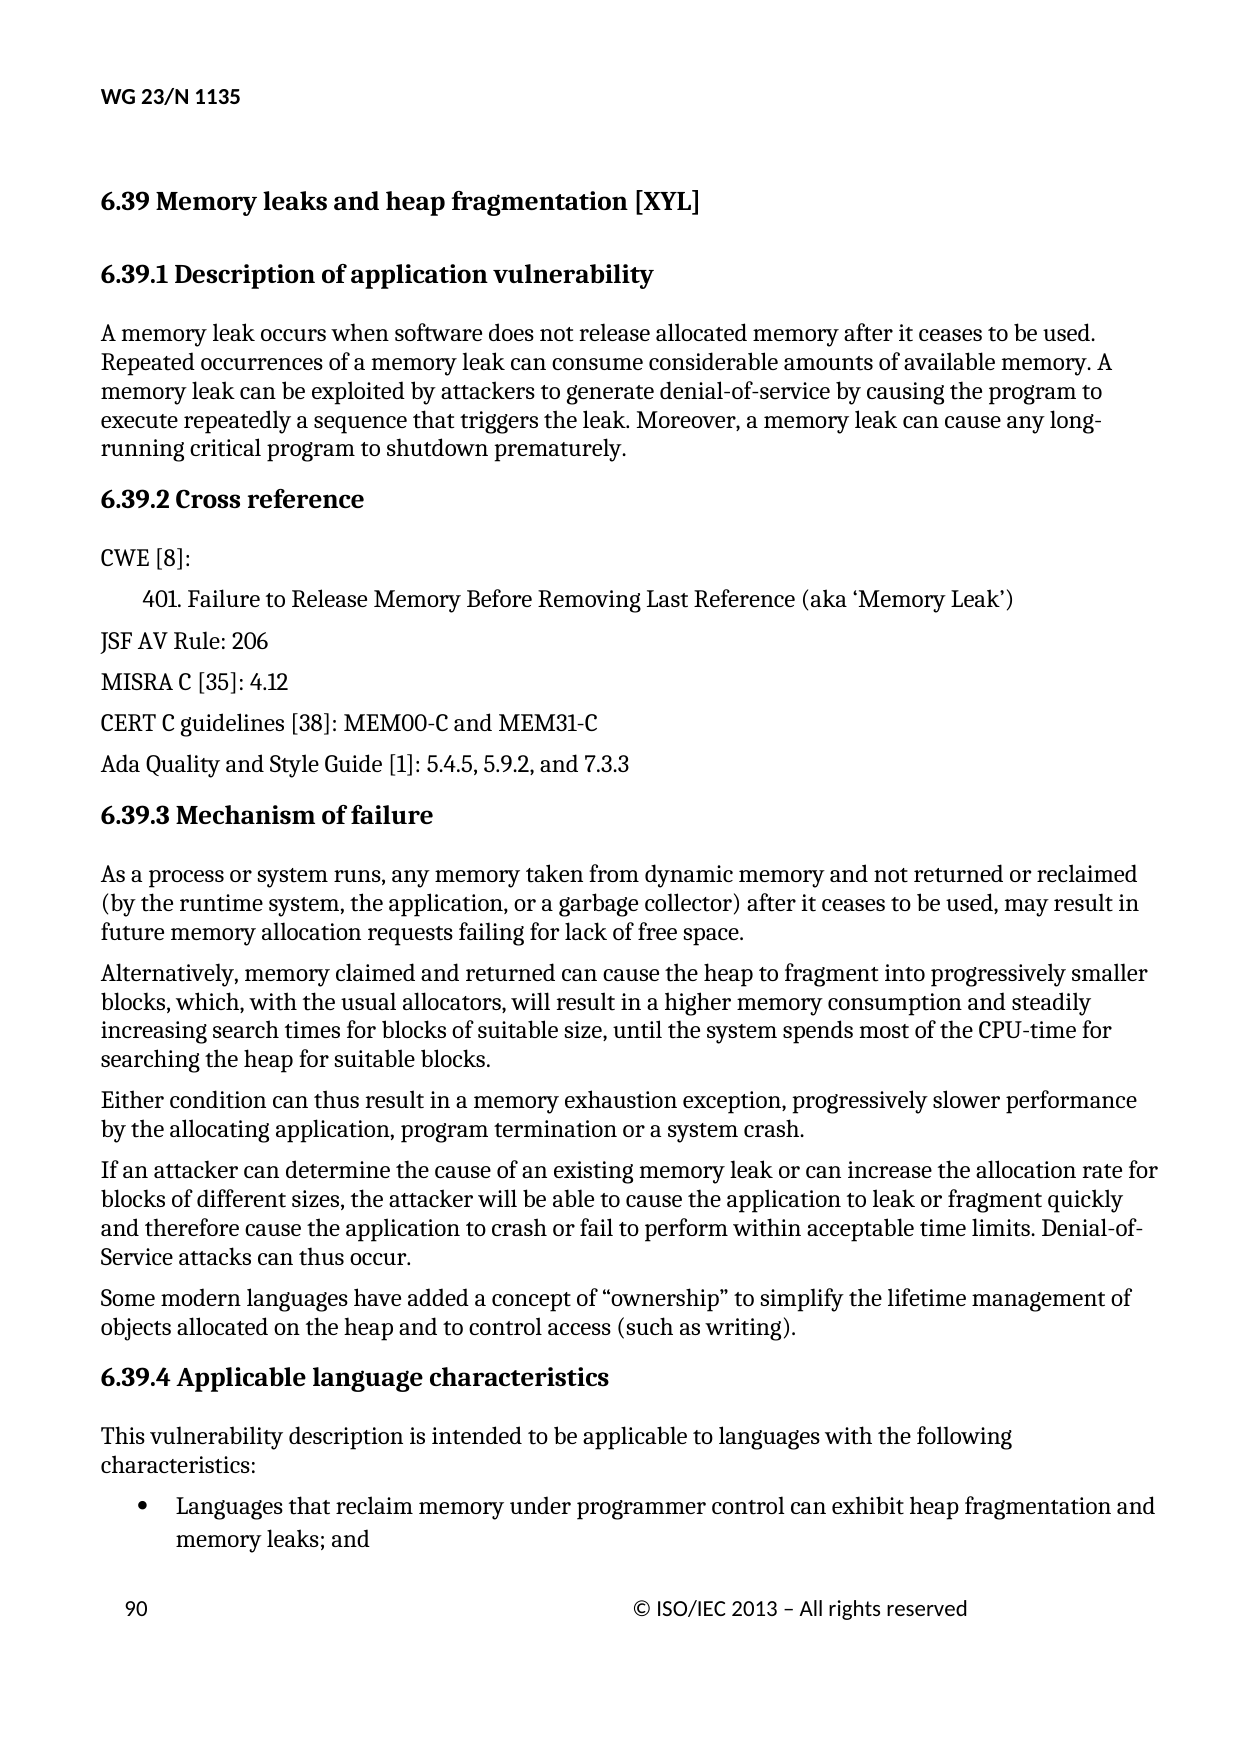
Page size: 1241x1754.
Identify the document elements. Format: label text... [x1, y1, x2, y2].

text As a process or system runs, any memory taken from dynamic memory and not returned or reclaimed (by the runtime system, the application, or a garbage collector) after it ceases to be used, may result in future memory allocation requests failing for lack of free space. [101, 860, 1164, 946]
text This vulnerability description is intended to be applicable to languages with the following characteristics: [101, 1422, 1164, 1480]
text Some modern languages have added a concept of “ownership” to simplify the lifetime management of objects allocated on the heap and to control access (such as writing). [101, 1284, 1164, 1341]
text 401. Failure to Release Memory Before Removing Last Reference (aka ‘Memory Leak’) [101, 585, 1164, 614]
text Ada Quality and Style Guide [1]: 5.4.5, 5.9.2, and 7.3.3 [101, 750, 1164, 779]
subtitle 6.39.2 Cross reference [101, 484, 1164, 515]
text CERT C guidelines [38]: MEM00-C and MEM31-C [101, 709, 1164, 738]
text CWE [8]: [101, 544, 1164, 573]
text MISRA C [35]: 4.12 [101, 668, 1164, 697]
text Either condition can thus result in a memory exhaustion exception, progressively slower performance by the allocating application, program termination or a system crash. [101, 1086, 1164, 1144]
subtitle 6.39.4 Applicable language characteristics [101, 1362, 1164, 1393]
subtitle 6.39 Memory leaks and heap fragmentation [XYL] [101, 186, 1164, 217]
subtitle 6.39.3 Mechanism of failure [101, 800, 1164, 831]
text If an attacker can determine the cause of an existing memory leak or can increase the allocation rate for blocks of different sizes, the attacker will be able to cause the application to leak or fragment quickly and therefore cause the application to crash or fail to perform within acceptable time limits. Denial-of-Service attacks can thus occur. [101, 1156, 1164, 1271]
text Alternatively, memory claimed and returned can cause the heap to fragment into progressively smaller blocks, which, with the usual allocators, will result in a higher memory consumption and steadily increasing search times for blocks of suitable size, until the system spends most of the CPU-time for searching the heap for suitable blocks. [101, 959, 1164, 1074]
text JSF AV Rule: 206 [101, 627, 1164, 655]
text A memory leak occurs when software does not release allocated memory after it ceases to be used. Repeated occurrences of a memory leak can consume considerable amounts of available memory. A memory leak can be exploited by attackers to generate denial-of-service by causing the program to execute repeatedly a sequence that triggers the leak. Moreover, a memory leak can cause any long-running critical program to shutdown prematurely. [101, 319, 1164, 463]
list Languages that reclaim memory under programmer control can exhibit heap fragmentation and memory leaks; and [138, 1492, 1164, 1554]
subtitle 6.39.1 Description of application vulnerability [101, 259, 1164, 290]
